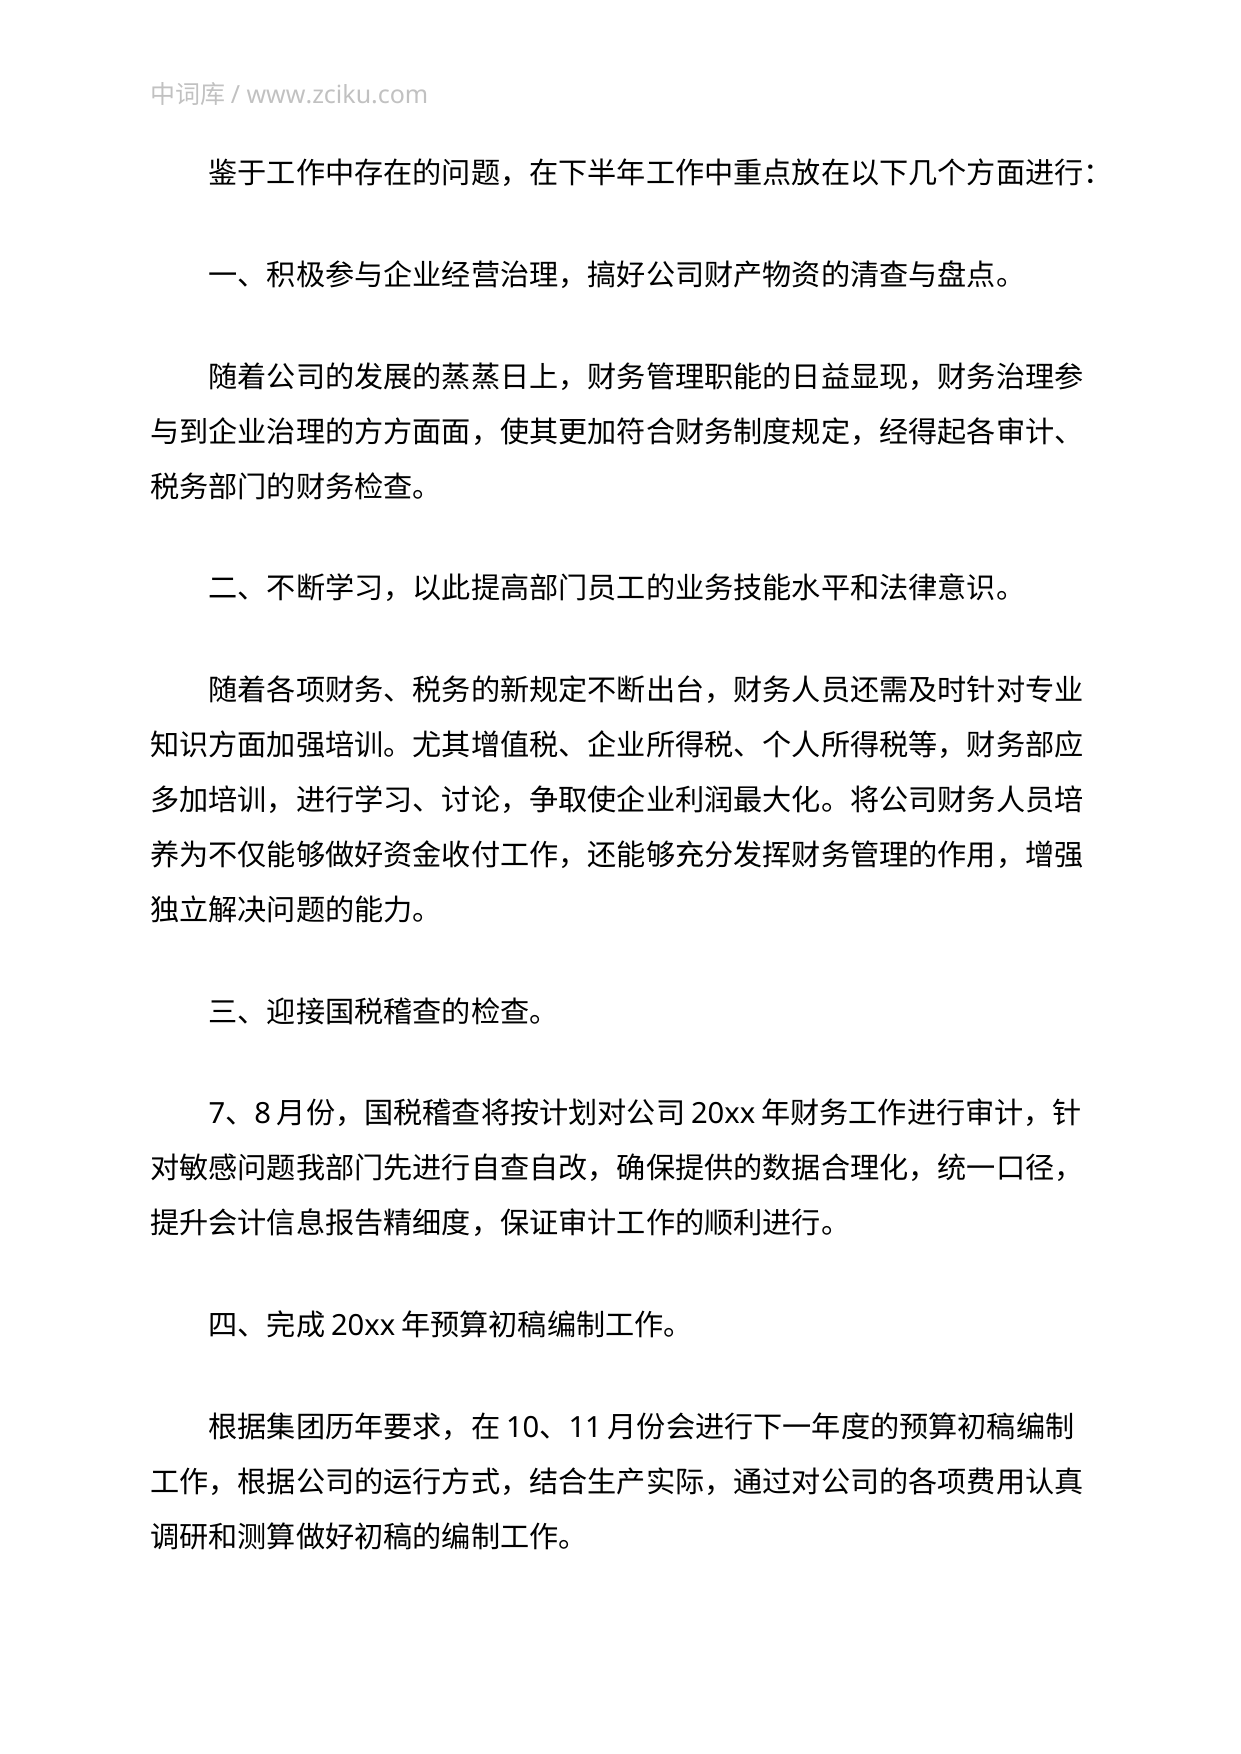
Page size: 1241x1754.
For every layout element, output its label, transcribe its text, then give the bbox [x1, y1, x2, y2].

text 根据集团历年要求，在10、11月份会进行下一年度的预算初稿编制工作，根据公司的运行方式，结合生产实际，通过对公司的各项费用认真调研和测算做好初稿的编制工作。 [150, 1404, 1090, 1556]
text 7、8月份，国税稽查将按计划对公司20xx年财务工作进行审计，针对敏感问题我部门先进行自查自改，确保提供的数据合理化，统一口径，提升会计信息报告精细度，保证审计工作的顺利进行。 [150, 1090, 1090, 1242]
text 四、完成20xx年预算初稿编制工作。 [150, 1302, 1090, 1344]
text 鉴于工作中存在的问题，在下半年工作中重点放在以下几个方面进行： [150, 150, 1090, 192]
text 随着公司的发展的蒸蒸日上，财务管理职能的日益显现，财务治理参与到企业治理的方方面面，使其更加符合财务制度规定，经得起各审计、税务部门的财务检查。 [150, 353, 1090, 506]
text 三、迎接国税稽查的检查。 [150, 988, 1090, 1031]
text 一、积极参与企业经营治理，搞好公司财产物资的清查与盘点。 [150, 252, 1090, 294]
text 二、不断学习，以此提高部门员工的业务技能水平和法律意识。 [150, 565, 1090, 607]
text 随着各项财务、税务的新规定不断出台，财务人员还需及时针对专业知识方面加强培训。尤其增值税、企业所得税、个人所得税等，财务部应多加培训，进行学习、讨论，争取使企业利润最大化。将公司财务人员培养为不仅能够做好资金收付工作，还能够充分发挥财务管理的作用，增强独立解决问题的能力。 [150, 667, 1090, 929]
